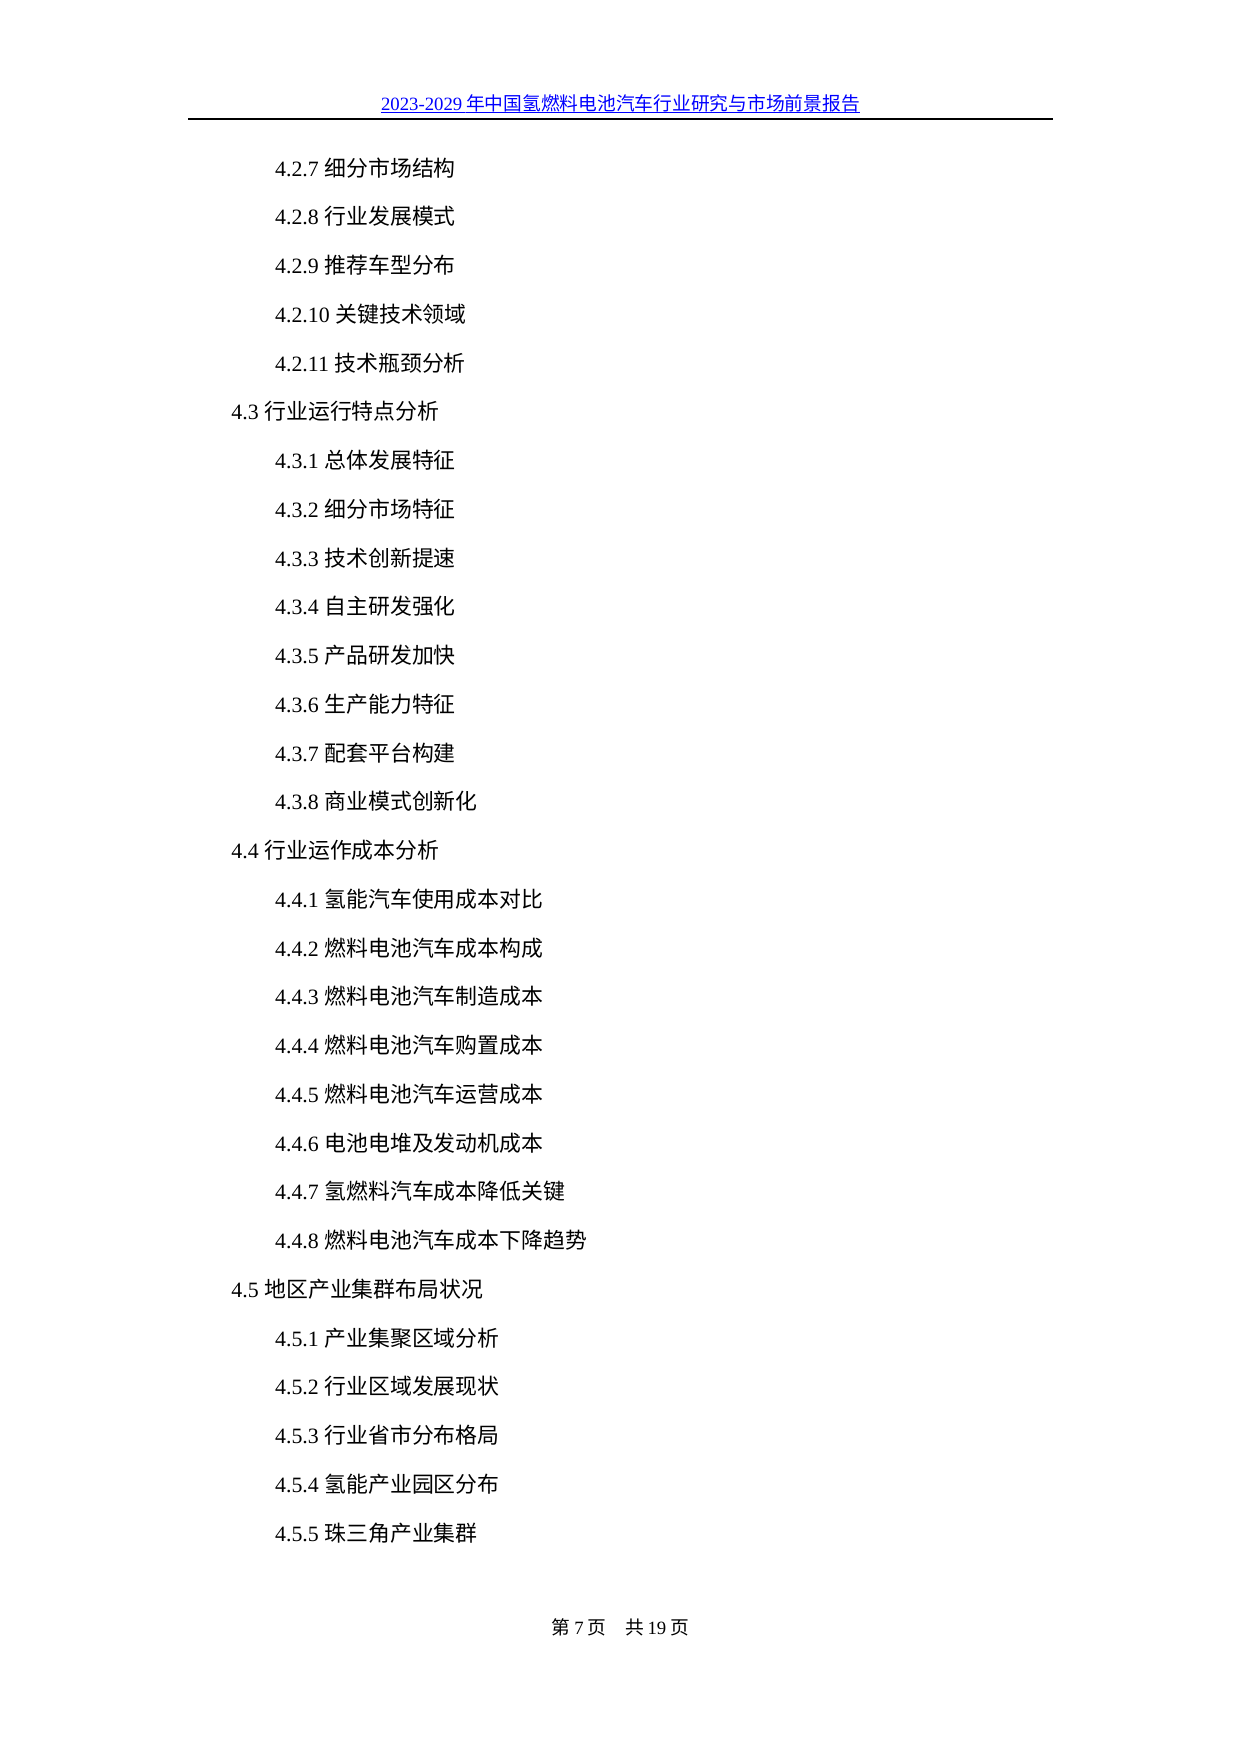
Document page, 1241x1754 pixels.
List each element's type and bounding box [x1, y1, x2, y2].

text [187, 150, 1053, 1548]
